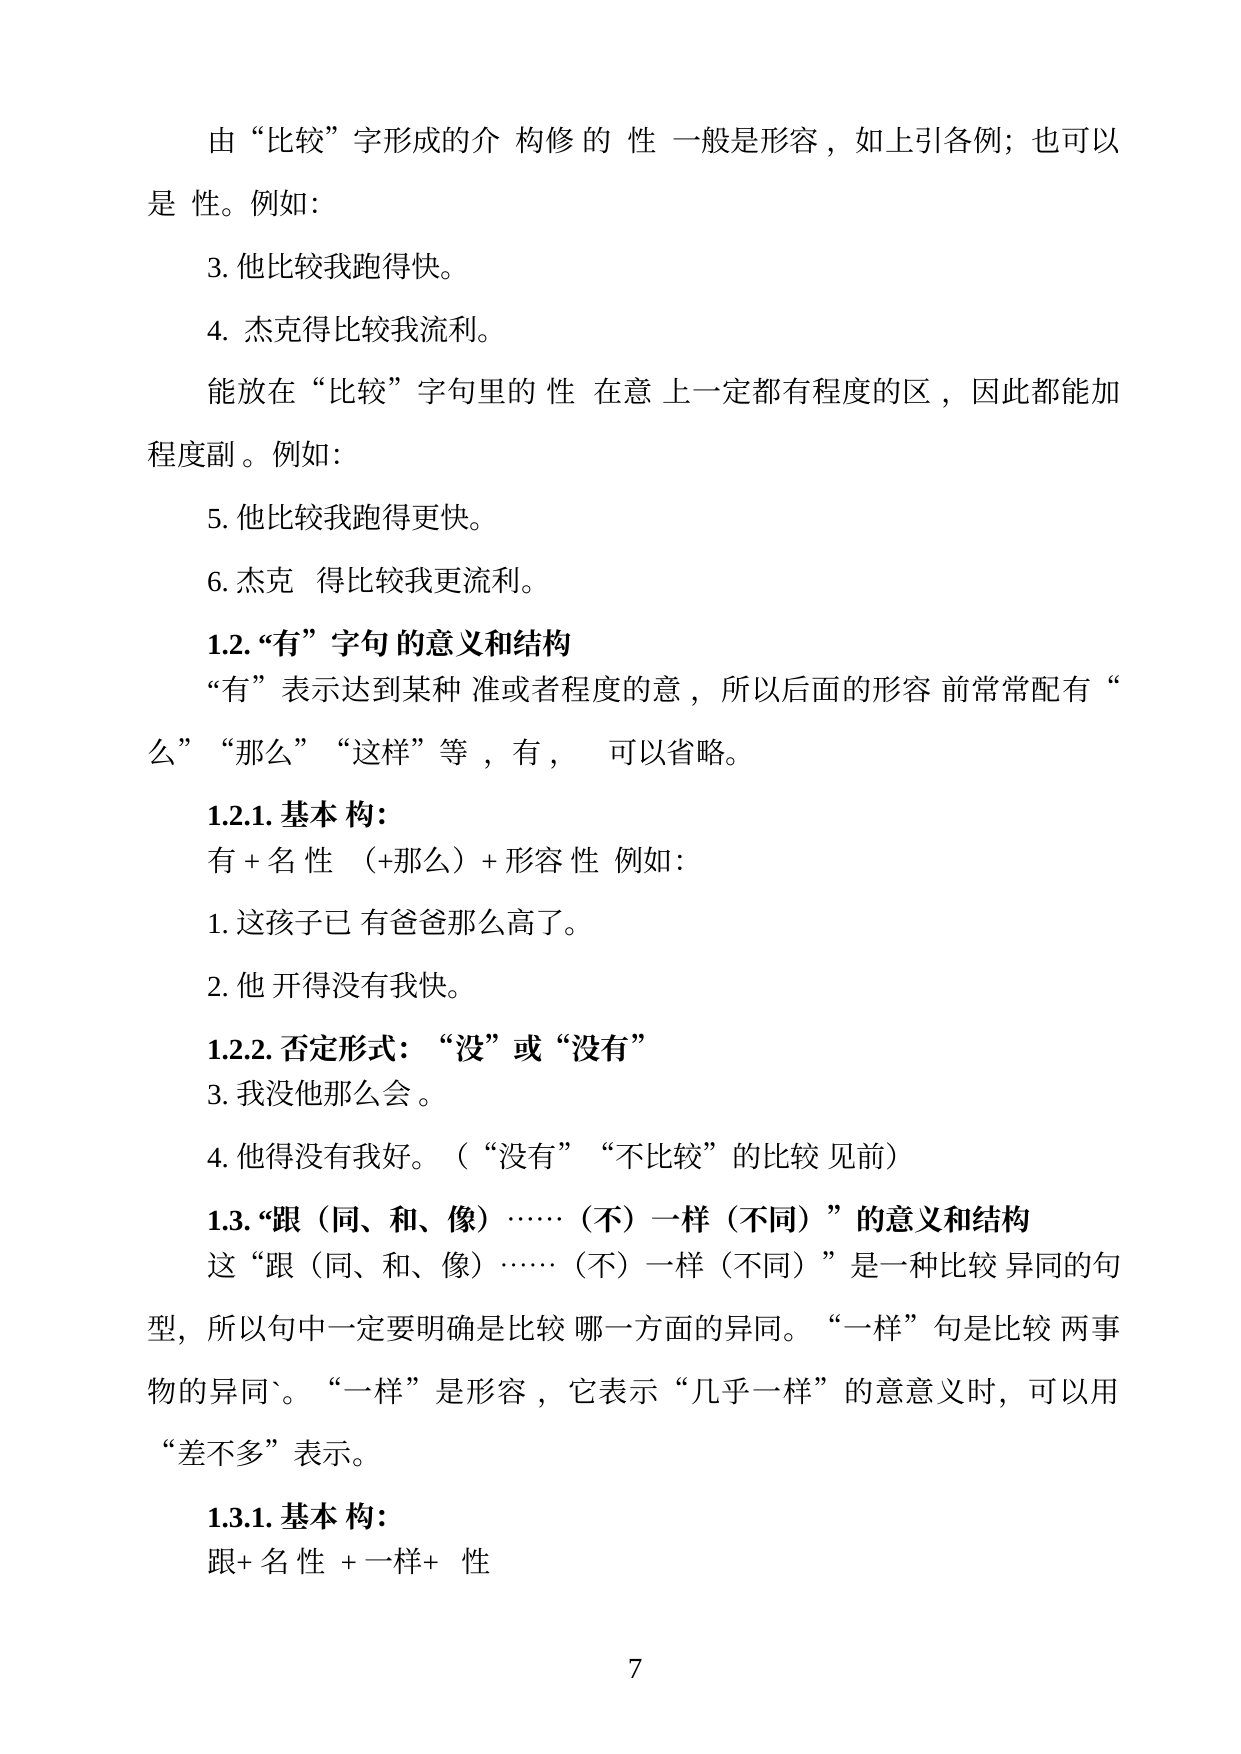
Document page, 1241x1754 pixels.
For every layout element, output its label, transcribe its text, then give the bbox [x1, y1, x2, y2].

subtitle 1.3. “跟（同、和、像）……（不）一样（不同）”的意义和结构 [148, 1197, 1122, 1239]
text 能放在“比较”字句里的 性 在意 上一定都有程度的区 ，因此都能加 程度副 。例如： [148, 369, 1122, 474]
subtitle 1.2.2. 否定形式：“没”或“没有” [148, 1026, 1122, 1068]
text 2. 他 开得没有我快。 [207, 963, 1122, 1005]
subtitle 1.2.1. 基本 构： [148, 792, 1122, 834]
text 这“跟（同、和、像）……（不）一样（不同）”是一种比较 异同的句型，所以句中一定要明确是比较 哪一方面的异同。“一样”句是比较 两事物的异同`。“一样”是形容 ，它表示“几乎一样”的意意义时，可以用“差不多”表示。 [148, 1243, 1122, 1473]
list 杰克得比较我流利。 [207, 307, 1122, 348]
text 由“比较”字形成的介 构修 的 性 一般是形容 ，如上引各例；也可以是 性。例如： [148, 118, 1122, 223]
text “有”表示达到某种 准或者程度的意 ，所以后面的形容 前常常配有“ 么”“那么”“这样”等 ，有 ， 可以省略。 [148, 667, 1122, 771]
text 6. 杰克 得比较我更流利。 [207, 558, 1122, 600]
text 5. 他比较我跑得更快。 [207, 495, 1122, 537]
text 跟+ 名 性 + 一样+ 性 [148, 1539, 1122, 1581]
text 3. 他比较我跑得快。 [207, 244, 1122, 286]
text 4. 他得没有我好。（“没有”“不比较”的比较 见前） [207, 1134, 1122, 1176]
text 有 + 名 性 （+那么）+ 形容 性 例如： [148, 837, 1122, 879]
subtitle 1.3.1. 基本 构： [148, 1494, 1122, 1536]
text 1. 这孩子已 有爸爸那么高了。 [207, 900, 1122, 942]
subtitle 1.2. “有”字句 的意义和结构 [148, 621, 1122, 662]
text 3. 我没他那么会 。 [207, 1071, 1122, 1113]
